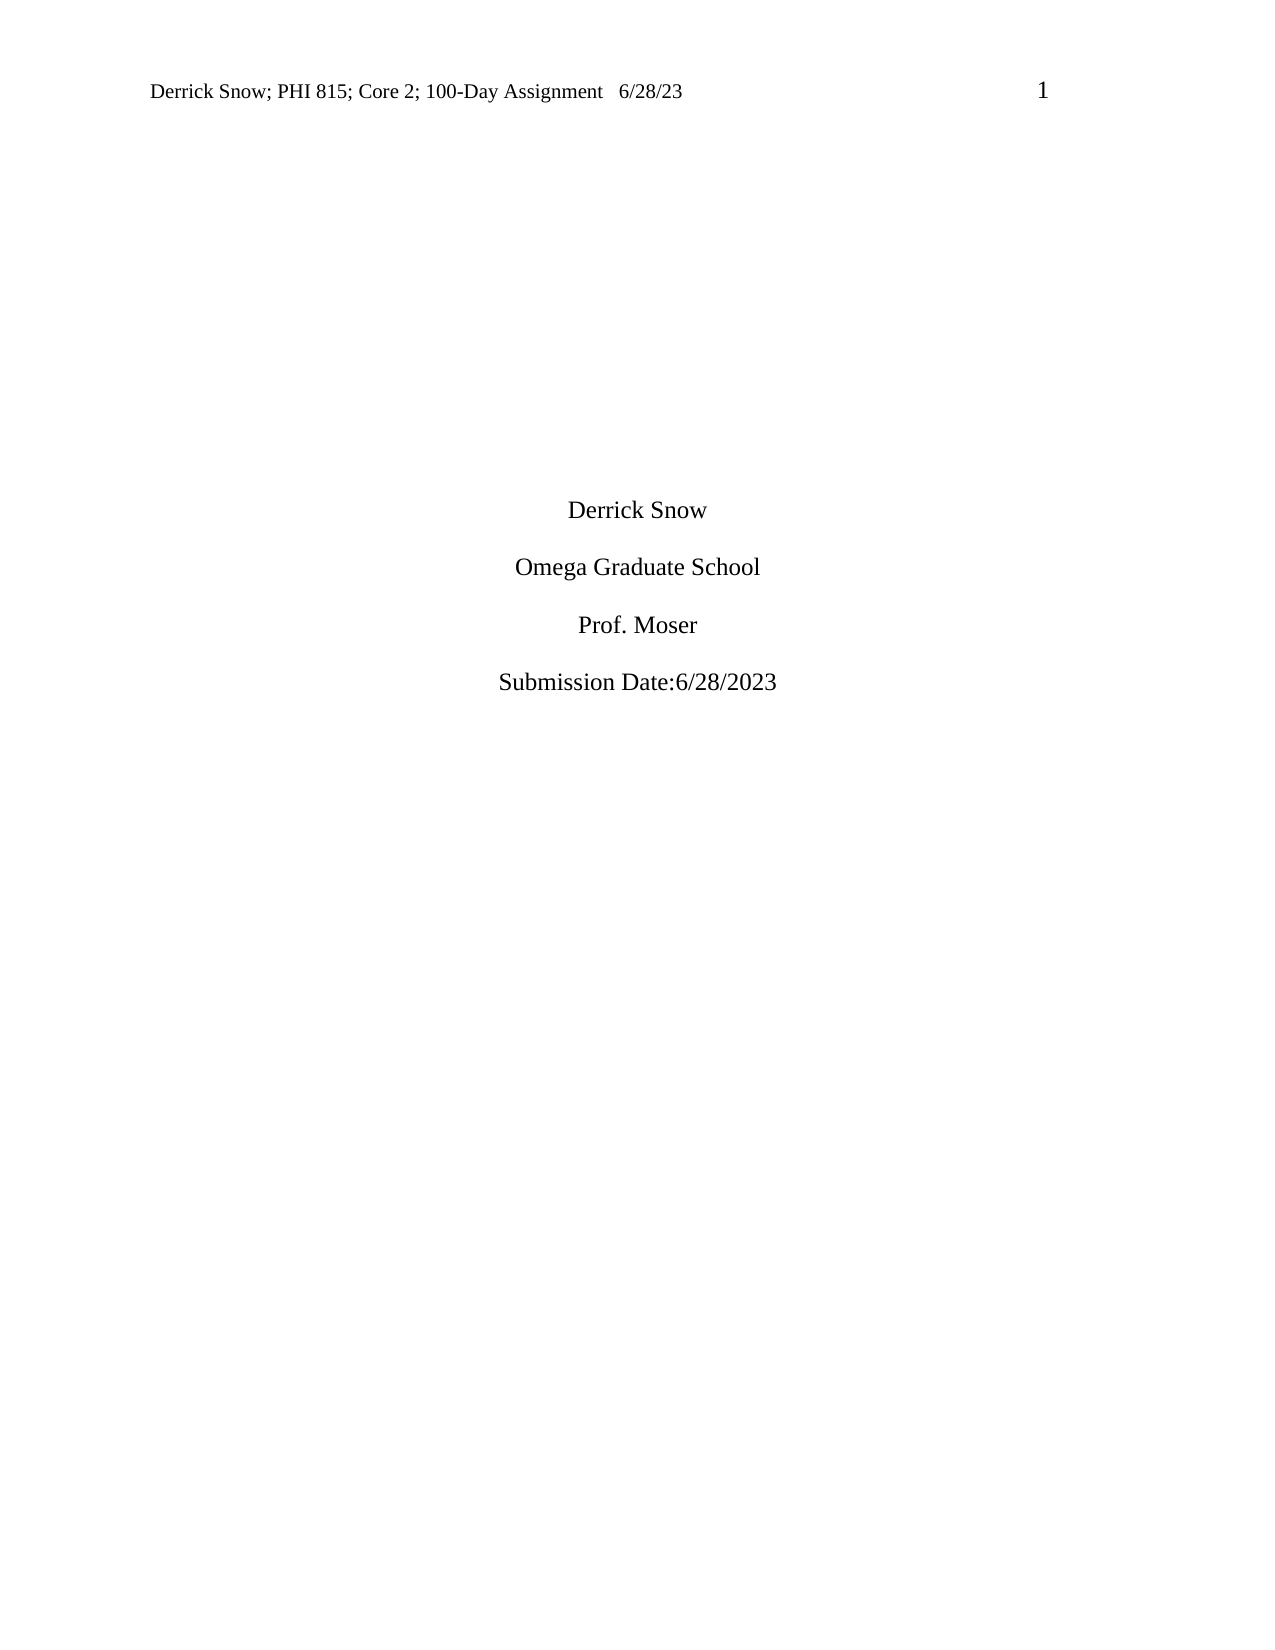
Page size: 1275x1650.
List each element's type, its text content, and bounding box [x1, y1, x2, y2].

text Prof. Moser [150, 610, 1125, 639]
text Derrick Snow [150, 495, 1125, 524]
text Omega Graduate School [150, 552, 1125, 581]
text Submission Date:6/28/2023 [150, 667, 1125, 696]
